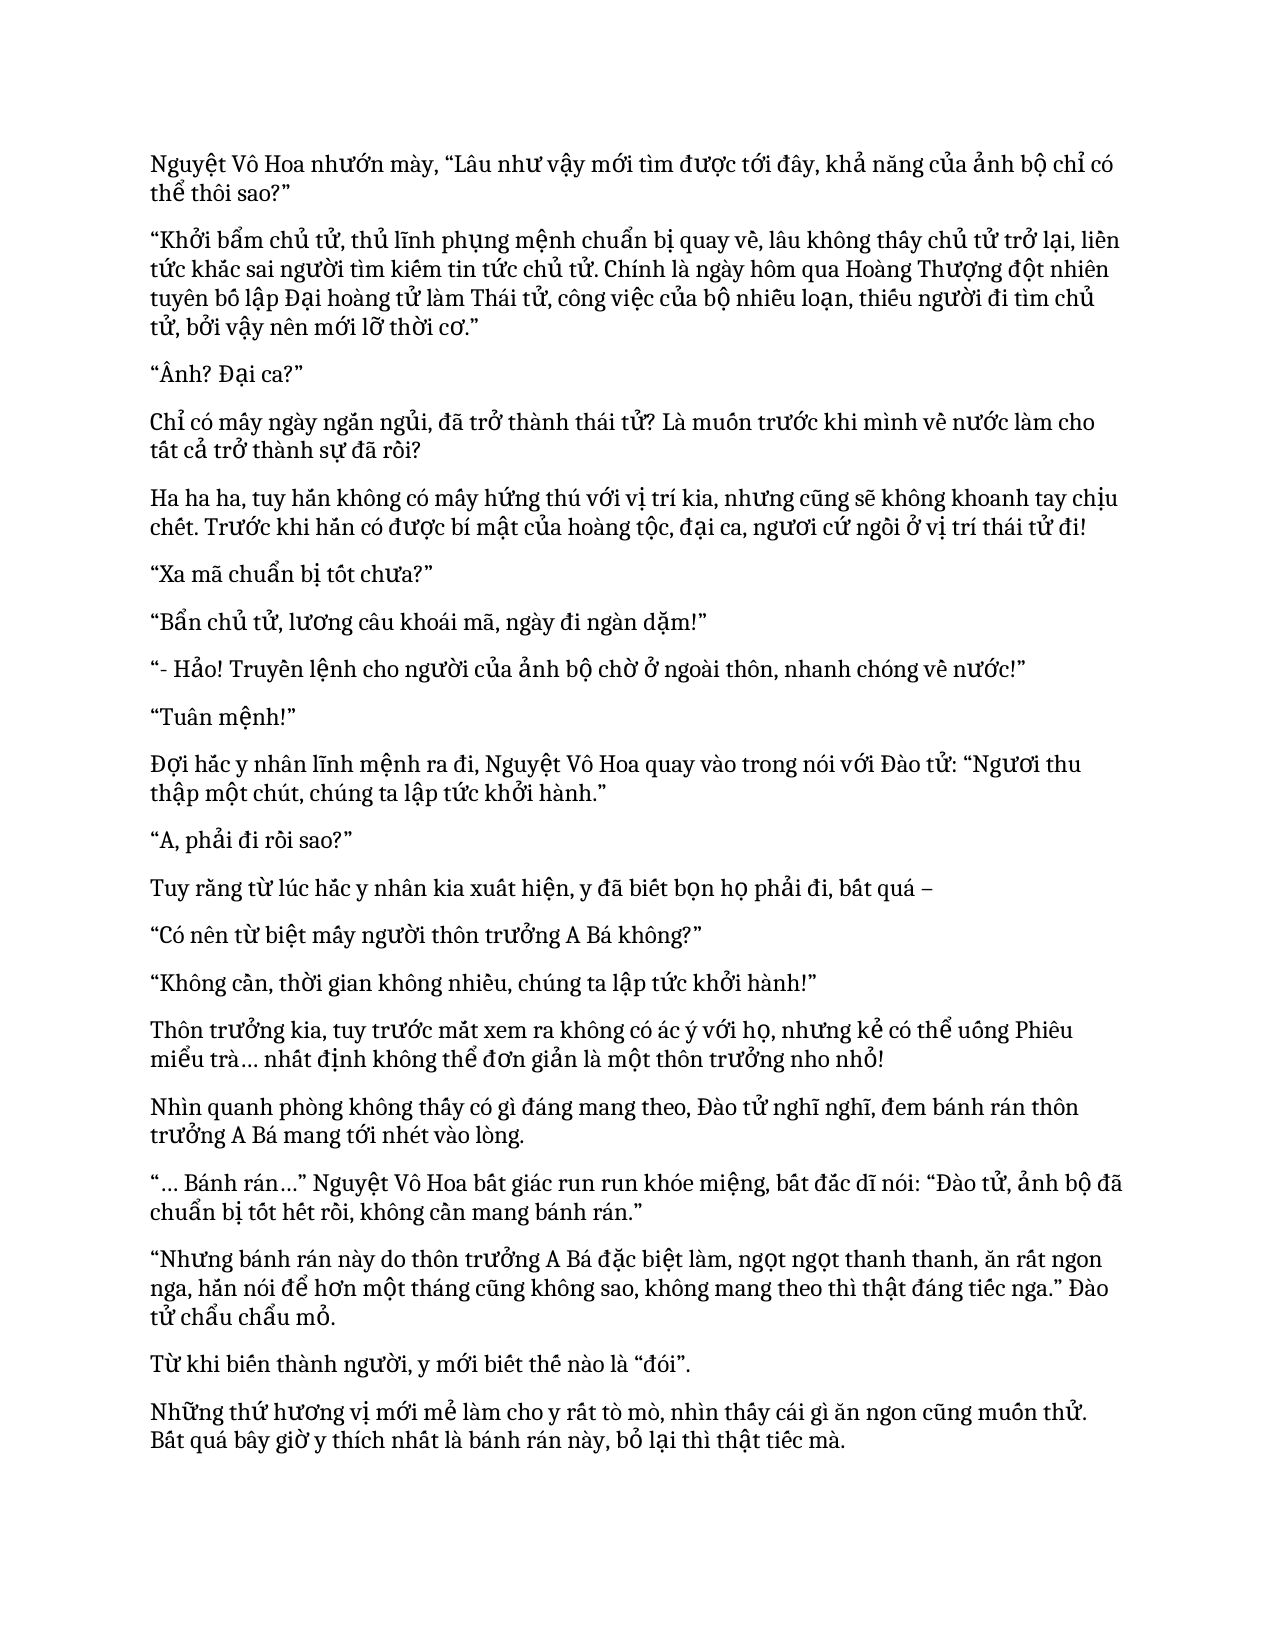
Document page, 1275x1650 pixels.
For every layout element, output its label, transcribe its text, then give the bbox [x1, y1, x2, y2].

text “… Bánh rán…” Nguyệt Vô Hoa bất giác run run khóe miệng, bất đắc dĩ nói: “Đào tử, ảnh bộ đã chuẩn bị tốt hết rồi, không cần mang bánh rán.” [150, 1169, 1125, 1226]
text Nhìn quanh phòng không thấy có gì đáng mang theo, Đào tử nghĩ nghĩ, đem bánh rán thôn trưởng A Bá mang tới nhét vào lòng. [150, 1092, 1125, 1150]
text “Bẩn chủ tử, lương câu khoái mã, ngày đi ngàn dặm!” [150, 607, 1125, 636]
text Tuy rằng từ lúc hắc y nhân kia xuất hiện, y đã biết bọn họ phải đi, bất quá – [150, 874, 1125, 902]
text “Không cần, thời gian không nhiều, chúng ta lập tức khởi hành!” [150, 969, 1125, 997]
text Từ khi biến thành người, y mới biết thế nào là “đói”. [150, 1350, 1125, 1379]
text “Tuân mệnh!” [150, 702, 1125, 731]
text “Khởi bẩm chủ tử, thủ lĩnh phụng mệnh chuẩn bị quay về, lâu không thấy chủ tử trở lại, liền tức khắc sai người tìm kiếm tin tức chủ tử. Chính là ngày hôm qua Hoàng Thượng đột nhiên tuyên bố lập Đại hoàng tử làm Thái tử, công việc của bộ nhiễu loạn, thiếu người đi tìm chủ tử, bởi vậy nên mới lỡ thời cơ.” [150, 226, 1125, 341]
text “Xa mã chuẩn bị tốt chưa?” [150, 560, 1125, 589]
text “- Hảo! Truyền lệnh cho người của ảnh bộ chờ ở ngoài thôn, nhanh chóng về nước!” [150, 655, 1125, 684]
text Những thứ hương vị mới mẻ làm cho y rất tò mò, nhìn thấy cái gì ăn ngon cũng muốn thử. Bất quá bây giờ y thích nhất là bánh rán này, bỏ lại thì thật tiếc mà. [150, 1397, 1125, 1455]
text “Có nên từ biệt mấy người thôn trưởng A Bá không?” [150, 921, 1125, 950]
text Ha ha ha, tuy hắn không có mấy hứng thú với vị trí kia, nhưng cũng sẽ không khoanh tay chịu chết. Trước khi hắn có được bí mật của hoàng tộc, đại ca, ngươi cứ ngồi ở vị trí thái tử đi! [150, 484, 1125, 541]
text Nguyệt Vô Hoa nhướn mày, “Lâu như vậy mới tìm được tới đây, khả năng của ảnh bộ chỉ có thể thôi sao?” [150, 150, 1125, 207]
text “Ânh? Đại ca?” [150, 360, 1125, 389]
text Chỉ có mấy ngày ngắn ngủi, đã trở thành thái tử? Là muốn trước khi mình về nước làm cho tất cả trở thành sự đã rồi? [150, 407, 1125, 465]
text “Nhưng bánh rán này do thôn trưởng A Bá đặc biệt làm, ngọt ngọt thanh thanh, ăn rất ngon nga, hắn nói để hơn một tháng cũng không sao, không mang theo thì thật đáng tiếc nga.” Đào tử chẩu chẩu mỏ. [150, 1245, 1125, 1331]
text “A, phải đi rồi sao?” [150, 826, 1125, 855]
text Đợi hắc y nhân lĩnh mệnh ra đi, Nguyệt Vô Hoa quay vào trong nói với Đào tử: “Ngươi thu thập một chút, chúng ta lập tức khởi hành.” [150, 750, 1125, 807]
text Thôn trưởng kia, tuy trước mắt xem ra không có ác ý với họ, nhưng kẻ có thể uống Phiêu miểu trà… nhất định không thể đơn giản là một thôn trưởng nho nhỏ! [150, 1016, 1125, 1074]
